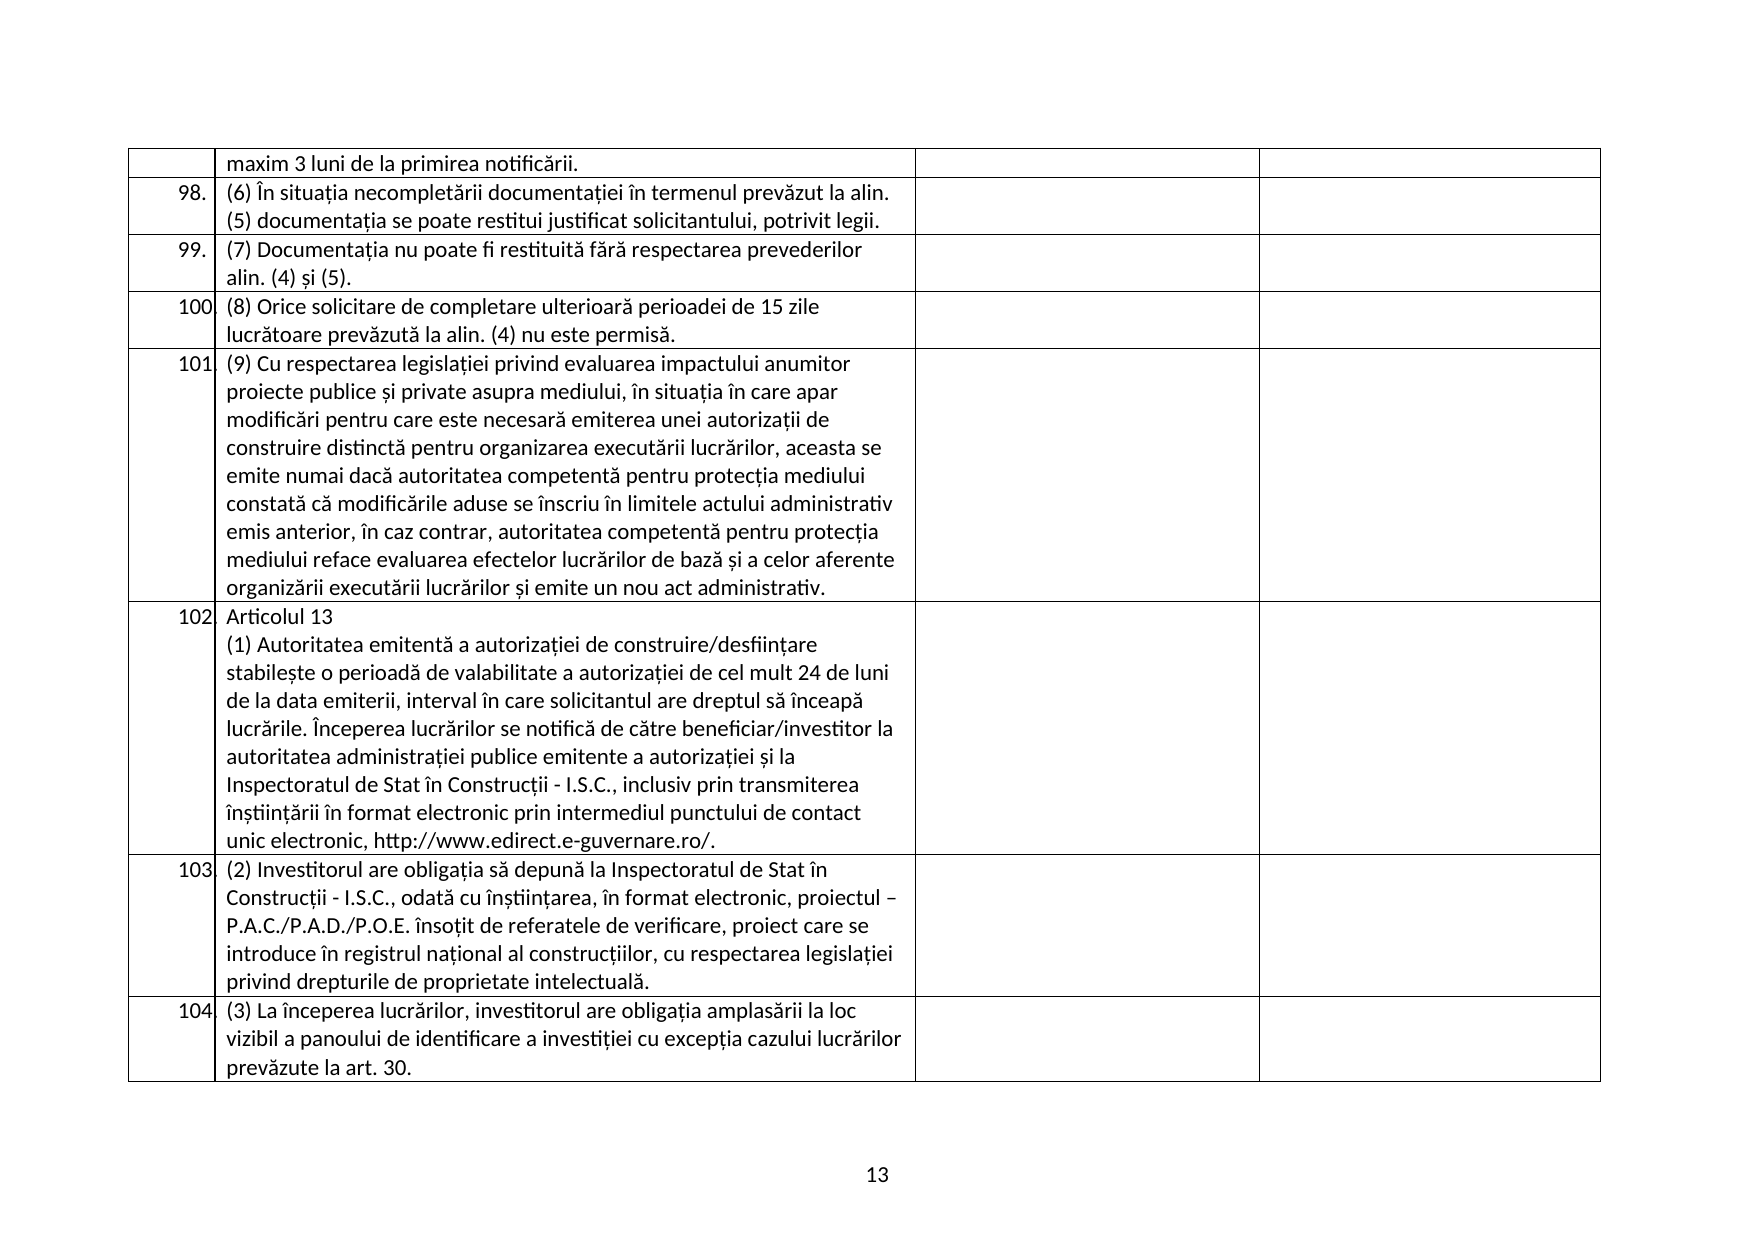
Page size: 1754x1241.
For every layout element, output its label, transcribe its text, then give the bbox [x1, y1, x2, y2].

table_cell [1260, 602, 1600, 854]
table_cell (2) Investitorul are obligația să depună la Inspectoratul de Stat în Construcții - I.S.C., odată cu înștiințarea, în format electronic, proiectul – P.A.C./P.A.D./P.O.E. însoțit de referatele de verificare, proiect care se introduce în registrul național al construcțiilor, cu respectarea legislației privind drepturile de proprietate intelectuală. [216, 855, 915, 996]
table_cell [1260, 149, 1600, 177]
table_cell [916, 178, 1259, 234]
table_cell [129, 178, 214, 234]
table_cell [129, 235, 214, 291]
table_cell [916, 855, 1259, 996]
table_cell (9) Cu respectarea legislației privind evaluarea impactului anumitor proiecte publice și private asupra mediului, în situația în care apar modificări pentru care este necesară emiterea unei autorizații de construire distinctă pentru organizarea executării lucrărilor, aceasta se emite numai dacă autoritatea competentă pentru protecția mediului constată că modificările aduse se înscriu în limitele actului administrativ emis anterior, în caz contrar, autoritatea competentă pentru protecția mediului reface evaluarea efectelor lucrărilor de bază și a celor aferente organizării executării lucrărilor și emite un nou act administrativ. [216, 349, 915, 601]
table_cell [1260, 349, 1600, 601]
table_cell [129, 855, 214, 996]
table_cell (3) La începerea lucrărilor, investitorul are obligația amplasării la loc vizibil a panoului de identificare a investiției cu excepția cazului lucrărilor prevăzute la art. 30. [216, 997, 915, 1081]
table_cell (6) În situația necompletării documentației în termenul prevăzut la alin. (5) documentația se poate restitui justificat solicitantului, potrivit legii. [216, 178, 915, 234]
table_cell [1260, 178, 1600, 234]
table_cell [916, 292, 1259, 348]
table_cell [916, 149, 1259, 177]
table_cell [129, 349, 214, 601]
table_cell [129, 602, 214, 854]
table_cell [216, 149, 915, 177]
table_cell [1260, 292, 1600, 348]
table_cell [1260, 235, 1600, 291]
table_cell [129, 149, 214, 177]
table_cell [916, 235, 1259, 291]
table_cell [1260, 997, 1600, 1081]
table_cell [916, 349, 1259, 601]
table_cell [1260, 855, 1600, 996]
table_cell Articolul 13 (1) Autoritatea emitentă a autorizației de construire/desființare stabilește o perioadă de valabilitate a autorizației de cel mult 24 de luni de la data emiterii, interval în care solicitantul are dreptul să înceapă lucrările. Începerea lucrărilor se notifică de către beneficiar/investitor la autoritatea administrației publice emitente a autorizației și la Inspectoratul de Stat în Construcții - I.S.C., inclusiv prin transmiterea înștiințării în format electronic prin intermediul punctului de contact unic electronic, http://www.edirect.e-guvernare.ro/. [216, 602, 915, 854]
table_cell (8) Orice solicitare de completare ulterioară perioadei de 15 zile lucrătoare prevăzută la alin. (4) nu este permisă. [216, 292, 915, 348]
table_cell [129, 997, 214, 1081]
table_cell [916, 997, 1259, 1081]
table_cell [916, 602, 1259, 854]
table_cell (7) Documentația nu poate fi restituită fără respectarea prevederilor alin. (4) și (5). [216, 235, 915, 291]
table_cell [129, 292, 214, 348]
